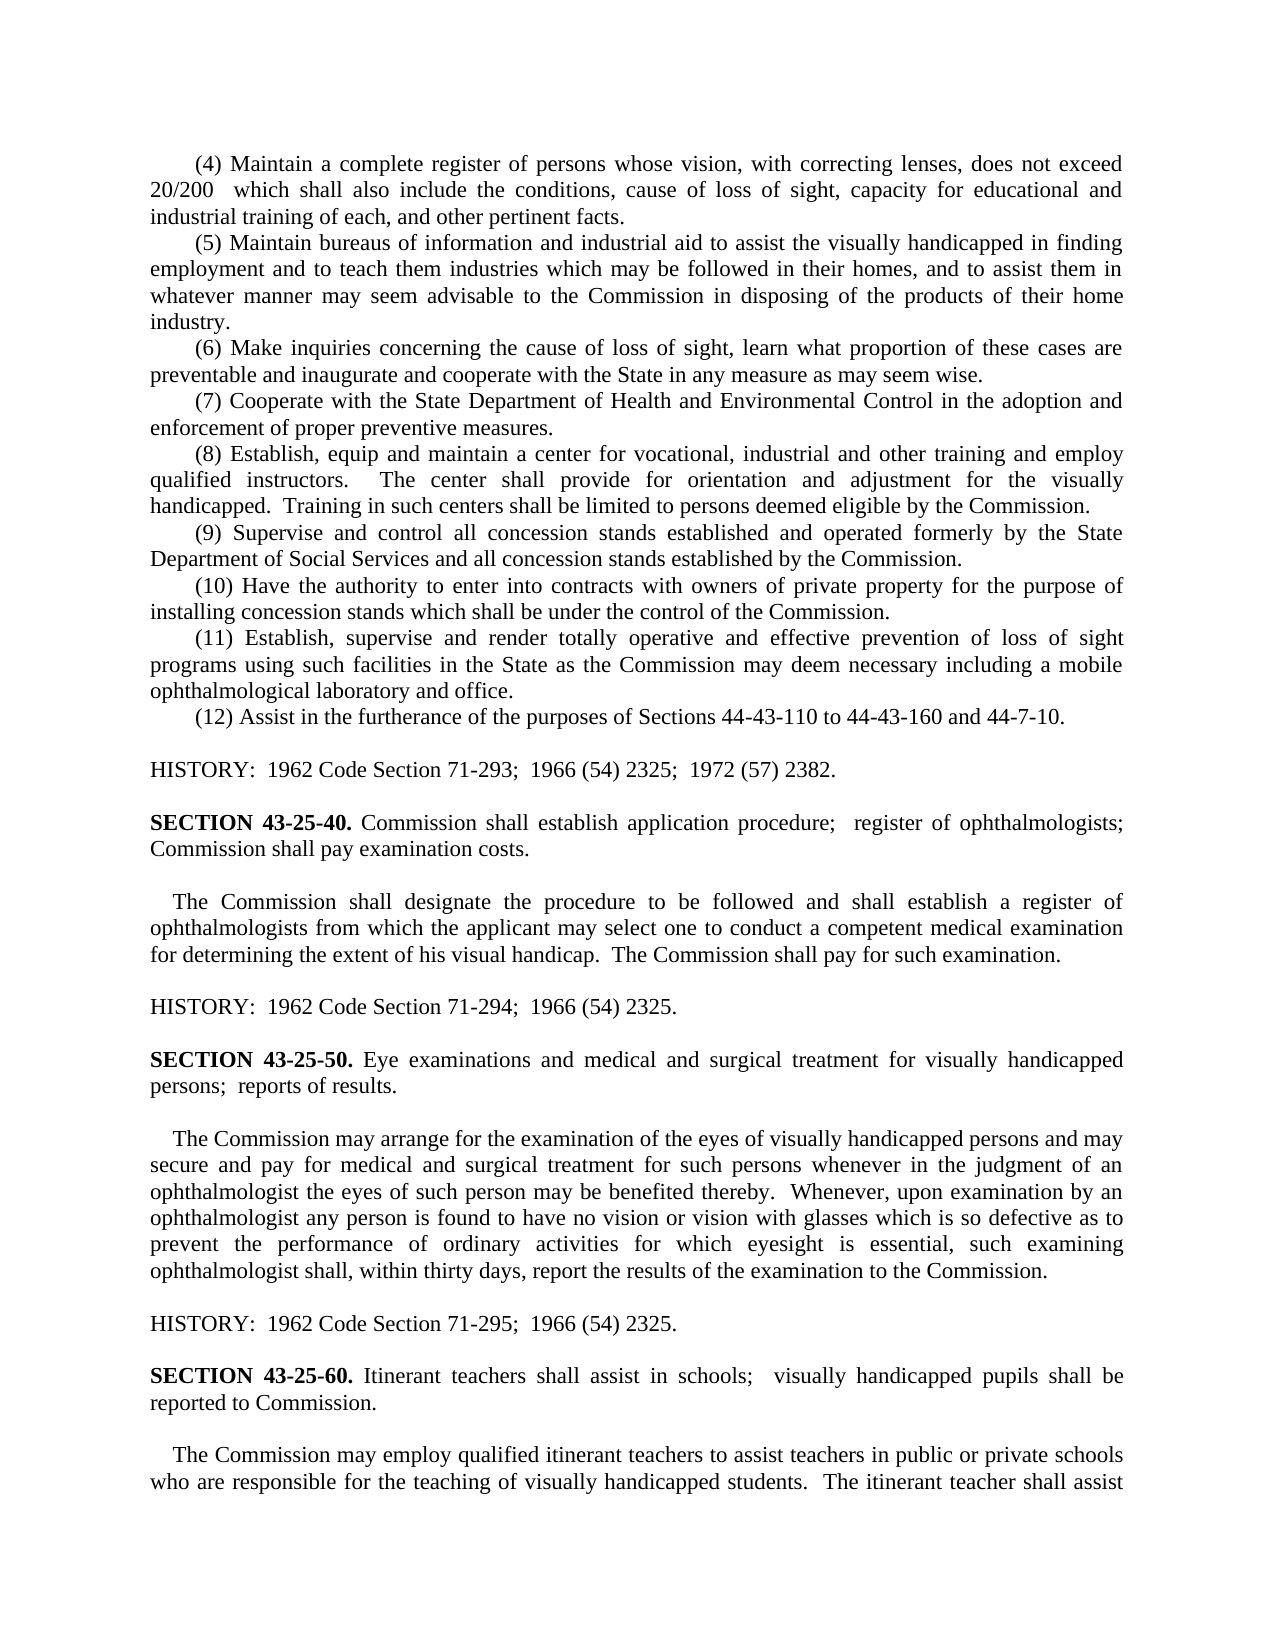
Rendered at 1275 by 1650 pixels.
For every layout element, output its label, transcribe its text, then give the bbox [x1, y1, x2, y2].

text (7) Cooperate with the State Department of Health and Environmental Control in the adoption and enforcement of proper preventive measures. [150, 387, 1125, 440]
text (10) Have the authority to enter into contracts with owners of private property for the purpose of installing concession stands which shall be under the control of the Commission. [150, 572, 1125, 624]
text HISTORY: 1962 Code Section 71-295; 1966 (54) 2325. [150, 1309, 1125, 1336]
text (4) Maintain a complete register of persons whose vision, with correcting lenses, does not exceed 20/200 which shall also include the conditions, cause of loss of sight, capacity for educational and industrial training of each, and other pertinent facts. [150, 150, 1125, 229]
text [150, 1441, 1125, 1494]
text (11) Establish, supervise and render totally operative and effective prevention of loss of sight programs using such facilities in the State as the Commission may deem necessary including a mobile ophthalmological laboratory and office. [150, 624, 1125, 703]
text (12) Assist in the furtherance of the purposes of Sections 44-43-110 to 44-43-160 and 44-7-10. [150, 703, 1125, 730]
text SECTION 43-25-50. Eye examinations and medical and surgical treatment for visually handicapped persons; reports of results. [150, 1046, 1125, 1099]
text (5) Maintain bureaus of information and industrial aid to assist the visually handicapped in finding employment and to teach them industries which may be followed in their homes, and to assist them in whatever manner may seem advisable to the Commission in disposing of the products of their home industry. [150, 229, 1125, 334]
text SECTION 43-25-60. Itinerant teachers shall assist in schools; visually handicapped pupils shall be reported to Commission. [150, 1362, 1125, 1415]
text HISTORY: 1962 Code Section 71-294; 1966 (54) 2325. [150, 993, 1125, 1020]
text (8) Establish, equip and maintain a center for vocational, industrial and other training and employ qualified instructors. The center shall provide for orientation and adjustment for the visually handicapped. Training in such centers shall be limited to persons deemed eligible by the Commission. [150, 440, 1125, 519]
text (9) Supervise and control all concession stands established and operated formerly by the State Department of Social Services and all concession stands established by the Commission. [150, 519, 1125, 572]
text (6) Make inquiries concerning the cause of loss of sight, learn what proportion of these cases are preventable and inaugurate and cooperate with the State in any measure as may seem wise. [150, 334, 1125, 387]
text HISTORY: 1962 Code Section 71-293; 1966 (54) 2325; 1972 (57) 2382. [150, 756, 1125, 782]
text The Commission shall designate the procedure to be followed and shall establish a register of ophthalmologists from which the applicant may select one to conduct a competent medical examination for determining the extent of his visual handicap. The Commission shall pay for such examination. [150, 888, 1125, 967]
text SECTION 43-25-40. Commission shall establish application procedure; register of ophthalmologists; Commission shall pay examination costs. [150, 809, 1125, 862]
text The Commission may arrange for the examination of the eyes of visually handicapped persons and may secure and pay for medical and surgical treatment for such persons whenever in the judgment of an ophthalmologist the eyes of such person may be benefited thereby. Whenever, upon examination by an ophthalmologist any person is found to have no vision or vision with glasses which is so defective as to prevent the performance of ordinary activities for which eyesight is essential, such examining ophthalmologist shall, within thirty days, report the results of the examination to the Commission. [150, 1125, 1125, 1283]
